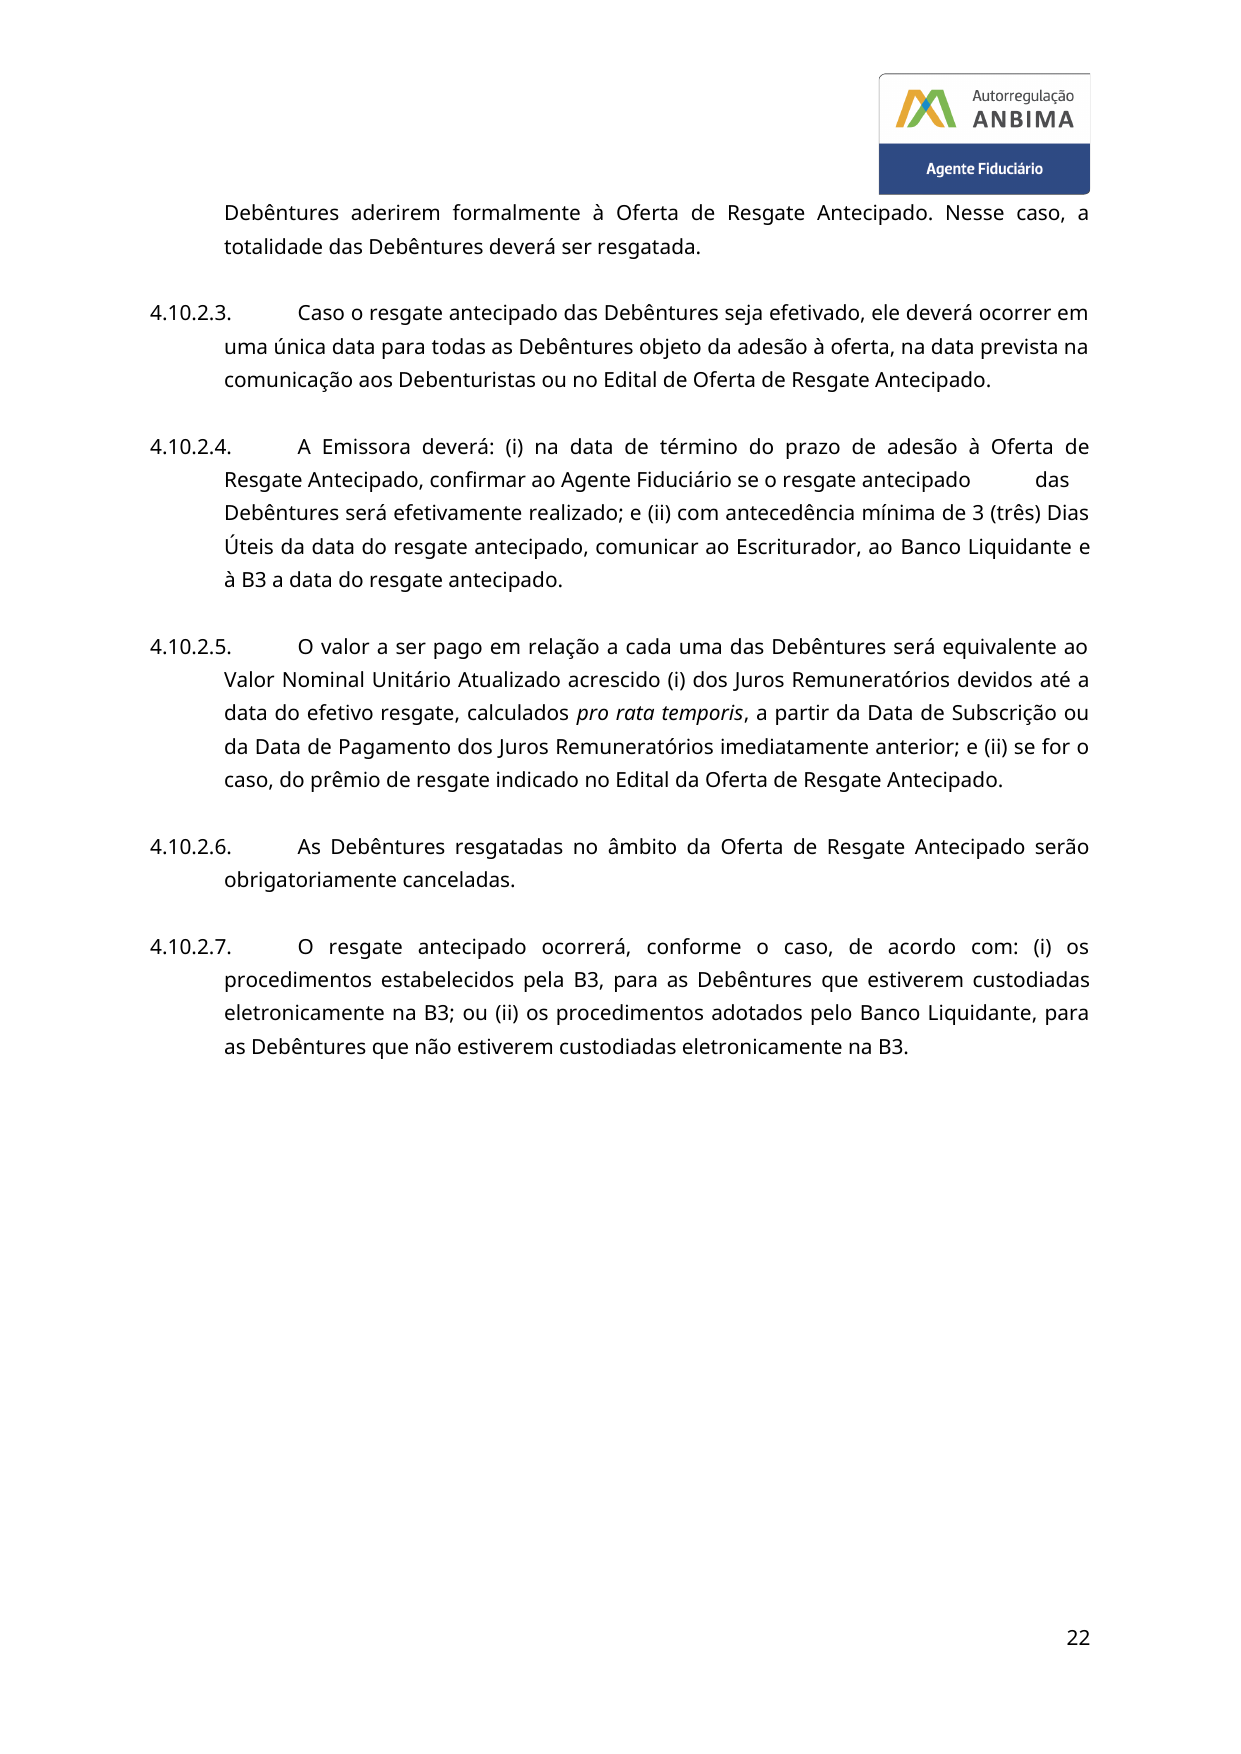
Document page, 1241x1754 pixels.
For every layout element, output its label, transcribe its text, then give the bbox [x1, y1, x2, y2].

list As Debêntures resgatadas no âmbito da Oferta de Resgate Antecipado serão obrigatoriamente canceladas. [150, 827, 1090, 894]
picture [878, 73, 1091, 195]
list O resgate antecipado ocorrerá, conforme o caso, de acordo com: (i) os procedimentos estabelecidos pela B3, para as Debêntures que estiverem custodiadas eletronicamente na B3; ou (ii) os procedimentos adotados pelo Banco Liquidante, para as Debêntures que não estiverem custodiadas eletronicamente na B3. [150, 927, 1090, 1061]
list Caso o resgate antecipado das Debêntures seja efetivado, ele deverá ocorrer em uma única data para todas as Debêntures objeto da adesão à oferta, na data prevista na comunicação aos Debenturistas ou no Edital de Oferta de Resgate Antecipado. [150, 294, 1090, 394]
list O valor a ser pago em relação a cada uma das Debêntures será equivalente ao Valor Nominal Unitário Atualizado acrescido (i) dos Juros Remuneratórios devidos até a data do efetivo resgate, calculados pro rata temporis, a partir da Data de Subscrição ou da Data de Pagamento dos Juros Remuneratórios imediatamente anterior; e (ii) se for o caso, do prêmio de resgate indicado no Edital da Oferta de Resgate Antecipado. [150, 627, 1090, 794]
list A Emissora deverá: (i) na data de término do prazo de adesão à Oferta de Resgate Antecipado, confirmar ao Agente Fiduciário se o resgate antecipado das Debêntures será efetivamente realizado; e (ii) com antecedência mínima de 3 (três) Dias Úteis da data do resgate antecipado, comunicar ao Escriturador, ao Banco Liquidante e à B3 a data do resgate antecipado. [150, 427, 1090, 594]
